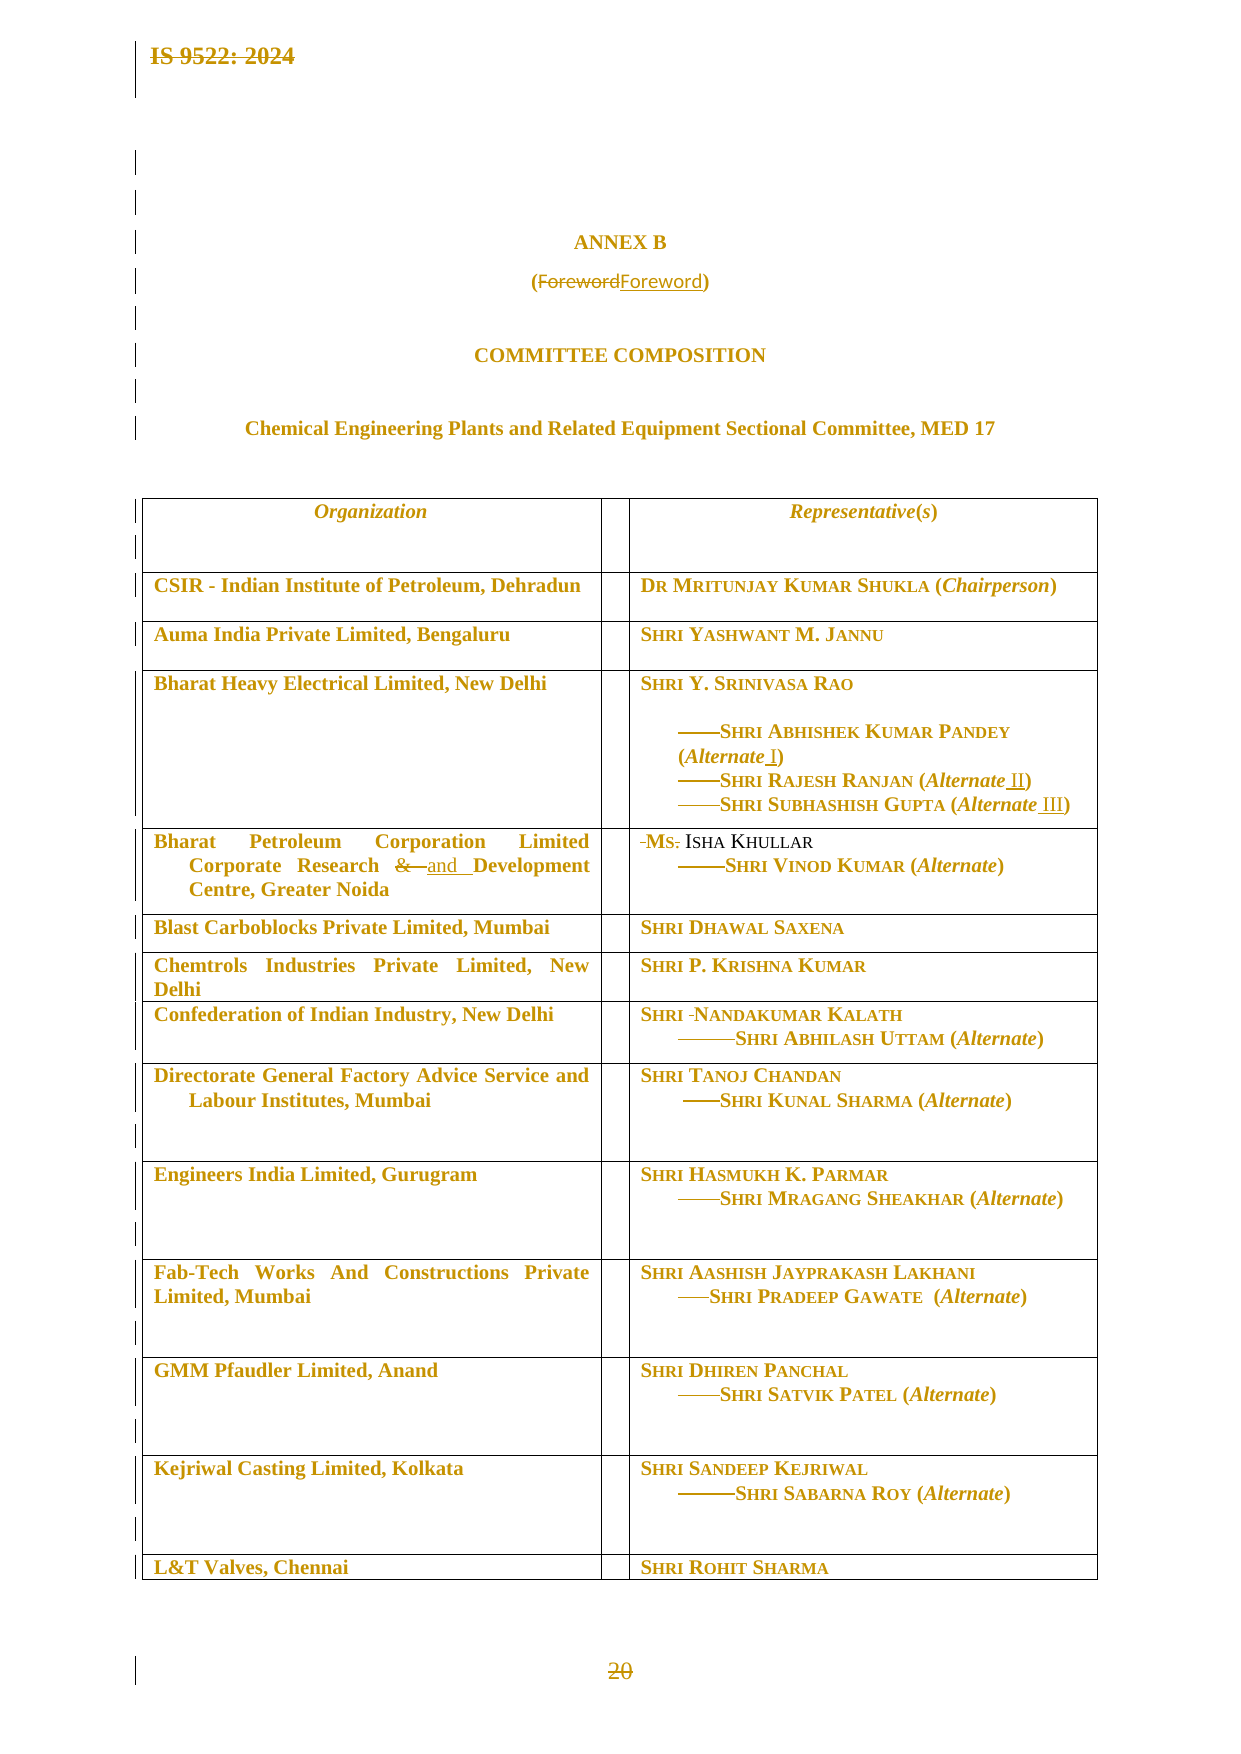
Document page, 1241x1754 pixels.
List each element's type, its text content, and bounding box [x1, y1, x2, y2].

table_cell Bharat Petroleum Corporation Limited Corporate Research Development Centre, Greater Noida [143, 829, 601, 914]
table_header [602, 499, 629, 572]
table_cell Shri Dhawal Saxena [630, 915, 1097, 952]
table_cell [602, 1555, 629, 1579]
table_cell [602, 829, 629, 914]
table_cell Chemtrols Industries Private Limited, New Delhi [143, 953, 601, 1001]
table_cell Auma India Private Limited, Bengaluru [143, 622, 601, 670]
table_cell [602, 671, 629, 828]
table_cell [602, 1064, 629, 1161]
text () [150, 268, 1090, 294]
table_cell CSIR - Indian Institute of Petroleum, Dehradun [143, 573, 601, 621]
table_cell Shri Tanoj Chandan Shri Kunal Sharma (Alternate) [630, 1064, 1097, 1161]
table_cell [602, 915, 629, 952]
table_cell [602, 622, 629, 670]
table_cell Dr Mritunjay Kumar Shukla (Chairperson) [630, 573, 1097, 621]
table_header Representative(s) [630, 499, 1097, 572]
table_cell Shri Dhiren Panchal Shri Satvik Patel (Alternate) [630, 1358, 1097, 1455]
table_cell Shri Sandeep Kejriwal Shri Sabarna Roy (Alternate) [630, 1456, 1097, 1553]
table_cell Ms Isha Khullar Shri Vinod Kumar (Alternate) [630, 829, 1097, 914]
table_cell L&T Valves, Chennai [143, 1555, 601, 1579]
table_cell Engineers India Limited, Gurugram [143, 1162, 601, 1259]
table_cell GMM Pfaudler Limited, Anand [143, 1358, 601, 1455]
table_cell [602, 1002, 629, 1062]
table_cell [602, 1260, 629, 1357]
table_cell Directorate General Factory Advice Service and Labour Institutes, Mumbai [143, 1064, 601, 1161]
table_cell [630, 1555, 1097, 1579]
text ANNEX B [150, 230, 1090, 254]
table_header Organization [143, 499, 601, 572]
table_cell Fab-Tech Works And Constructions Private Limited, Mumbai [143, 1260, 601, 1357]
table_cell [602, 1162, 629, 1259]
table_cell Shri P. Krishna Kumar [630, 953, 1097, 1001]
text COMMITTEE COMPOSITION [150, 343, 1090, 367]
table_cell [602, 1456, 629, 1553]
table_cell Shri Yashwant M. Jannu [630, 622, 1097, 670]
table_cell Kejriwal Casting Limited, Kolkata [143, 1456, 601, 1553]
table_cell [602, 1358, 629, 1455]
table_cell Shri Hasmukh K. Parmar Shri Mragang Sheakhar (Alternate) [630, 1162, 1097, 1259]
table_cell Blast Carboblocks Private Limited, Mumbai [143, 915, 601, 952]
table_cell Bharat Heavy Electrical Limited, New Delhi [143, 671, 601, 828]
table_cell Shri Nandakumar Kalath Shri Abhilash Uttam (Alternate) [630, 1002, 1097, 1062]
table_cell [602, 953, 629, 1001]
table_cell [602, 573, 629, 621]
table_cell Shri Aashish Jayprakash Lakhani Shri Pradeep Gawate (Alternate) [630, 1260, 1097, 1357]
text Chemical Engineering Plants and Related Equipment Sectional Committee, MED 17 [150, 416, 1090, 440]
table_cell Shri Y. Srinivasa Rao Shri Abhishek Kumar Pandey (Alternate) Shri Rajesh Ranjan (Alternate) Shri Subhashish Gupta (Alternate) [630, 671, 1097, 828]
table_cell Confederation of Indian Industry, New Delhi [143, 1002, 601, 1062]
